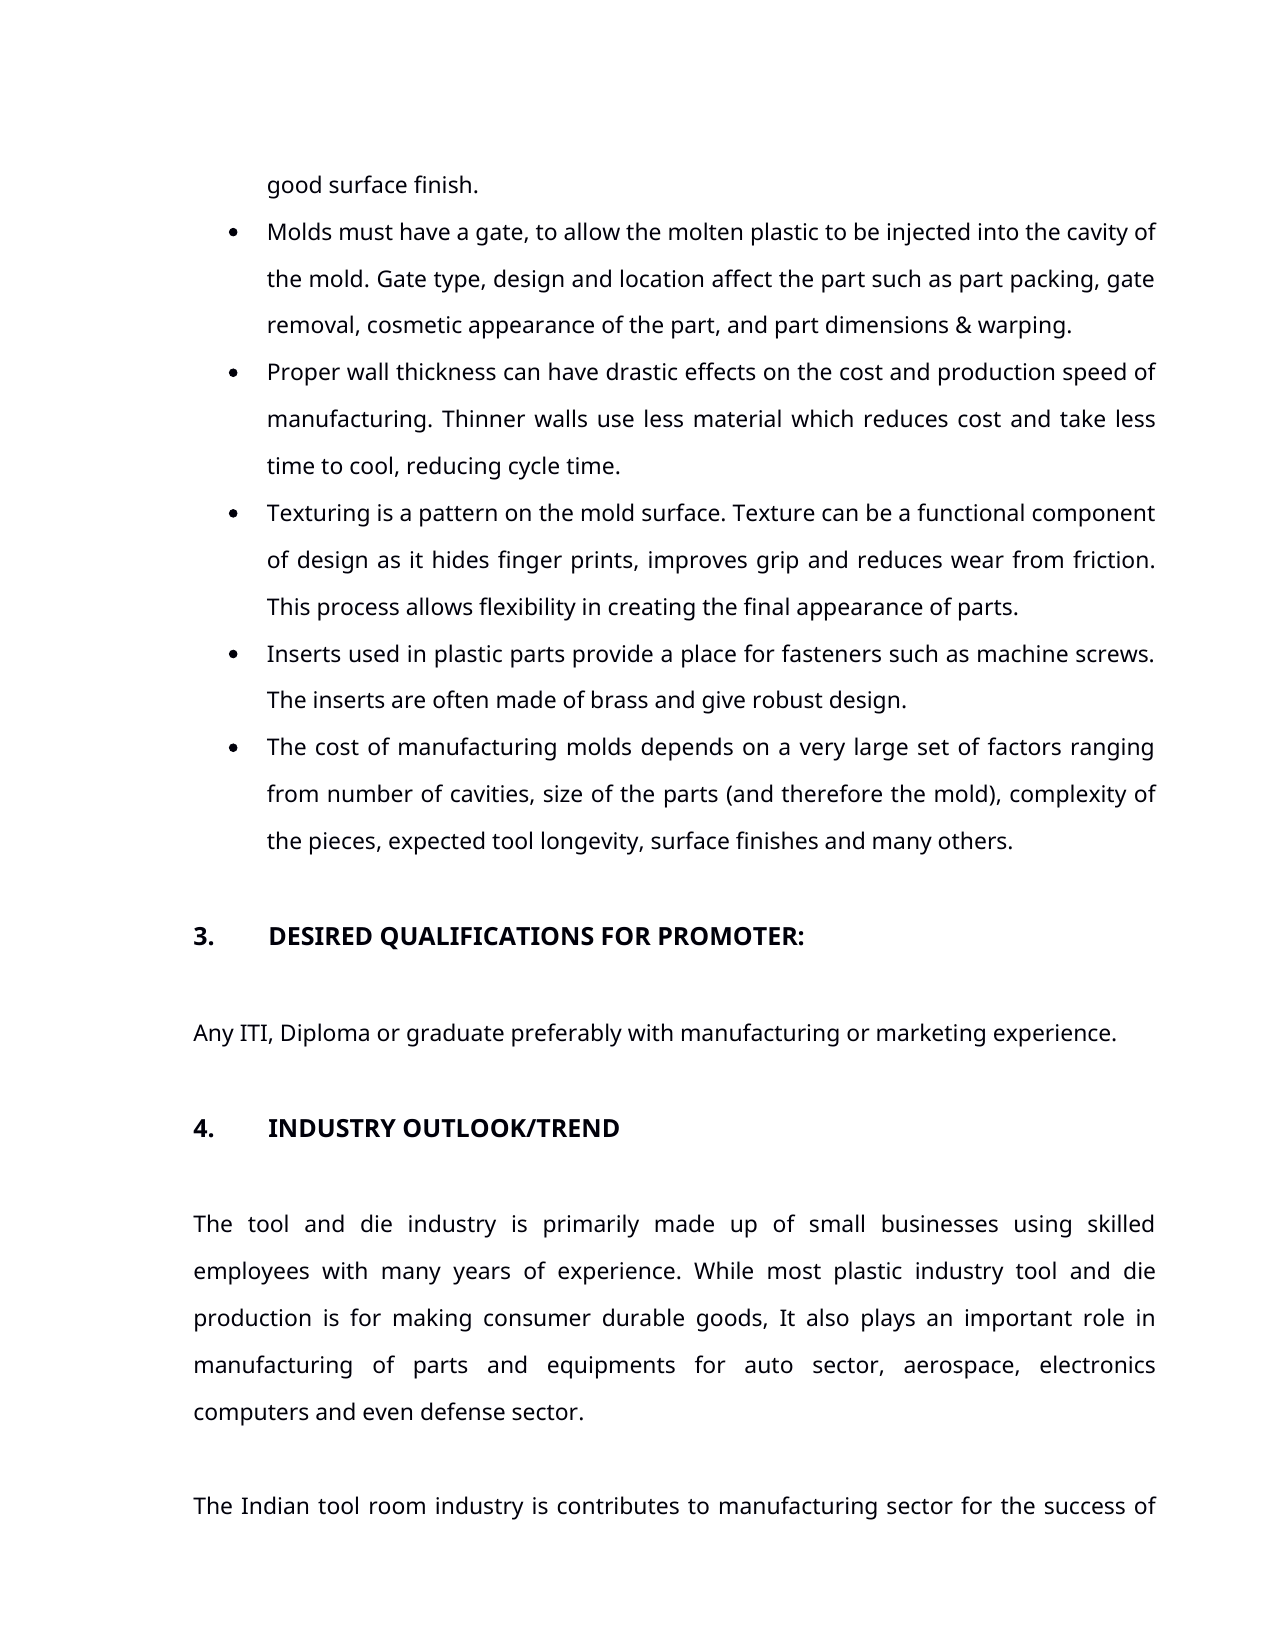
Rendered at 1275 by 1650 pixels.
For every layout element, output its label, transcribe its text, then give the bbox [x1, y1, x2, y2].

text 4. INDUSTRY OUTLOOK/TREND [193, 1110, 1157, 1144]
text The tool and die industry is primarily made up of small businesses using skilled employees with many years of experience. While most plastic industry tool and die production is for making consumer durable goods, It also plays an important role in manufacturing of parts and equipments for auto sector, aerospace, electronics computers and even defense sector. [193, 1208, 1157, 1427]
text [193, 1443, 1157, 1521]
list The cost of manufacturing molds depends on a very large set of factors ranging from number of cavities, size of the parts (and therefore the mold), complexity of the pieces, expected tool longevity, surface finishes and many others. [229, 731, 1157, 856]
text Any ITI, Diploma or graduate preferably with manufacturing or marketing experience. [193, 1017, 1157, 1048]
list Molds must have a gate, to allow the molten plastic to be injected into the cavity of the mold. Gate type, design and location affect the part such as part packing, gate removal, cosmetic appearance of the part, and part dimensions & warping. [229, 216, 1157, 341]
list 3. DESIRED QUALIFICATIONS FOR PROMOTER: [193, 919, 1157, 953]
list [229, 169, 1157, 200]
list Texturing is a pattern on the mold surface. Texture can be a functional component of design as it hides finger prints, improves grip and reduces wear from friction. This process allows flexibility in creating the final appearance of parts. [229, 497, 1157, 622]
list Inserts used in plastic parts provide a place for fasteners such as machine screws. The inserts are often made of brass and give robust design. [229, 637, 1157, 716]
list Proper wall thickness can have drastic effects on the cost and production speed of manufacturing. Thinner walls use less material which reduces cost and take less time to cool, reducing cycle time. [229, 356, 1157, 481]
